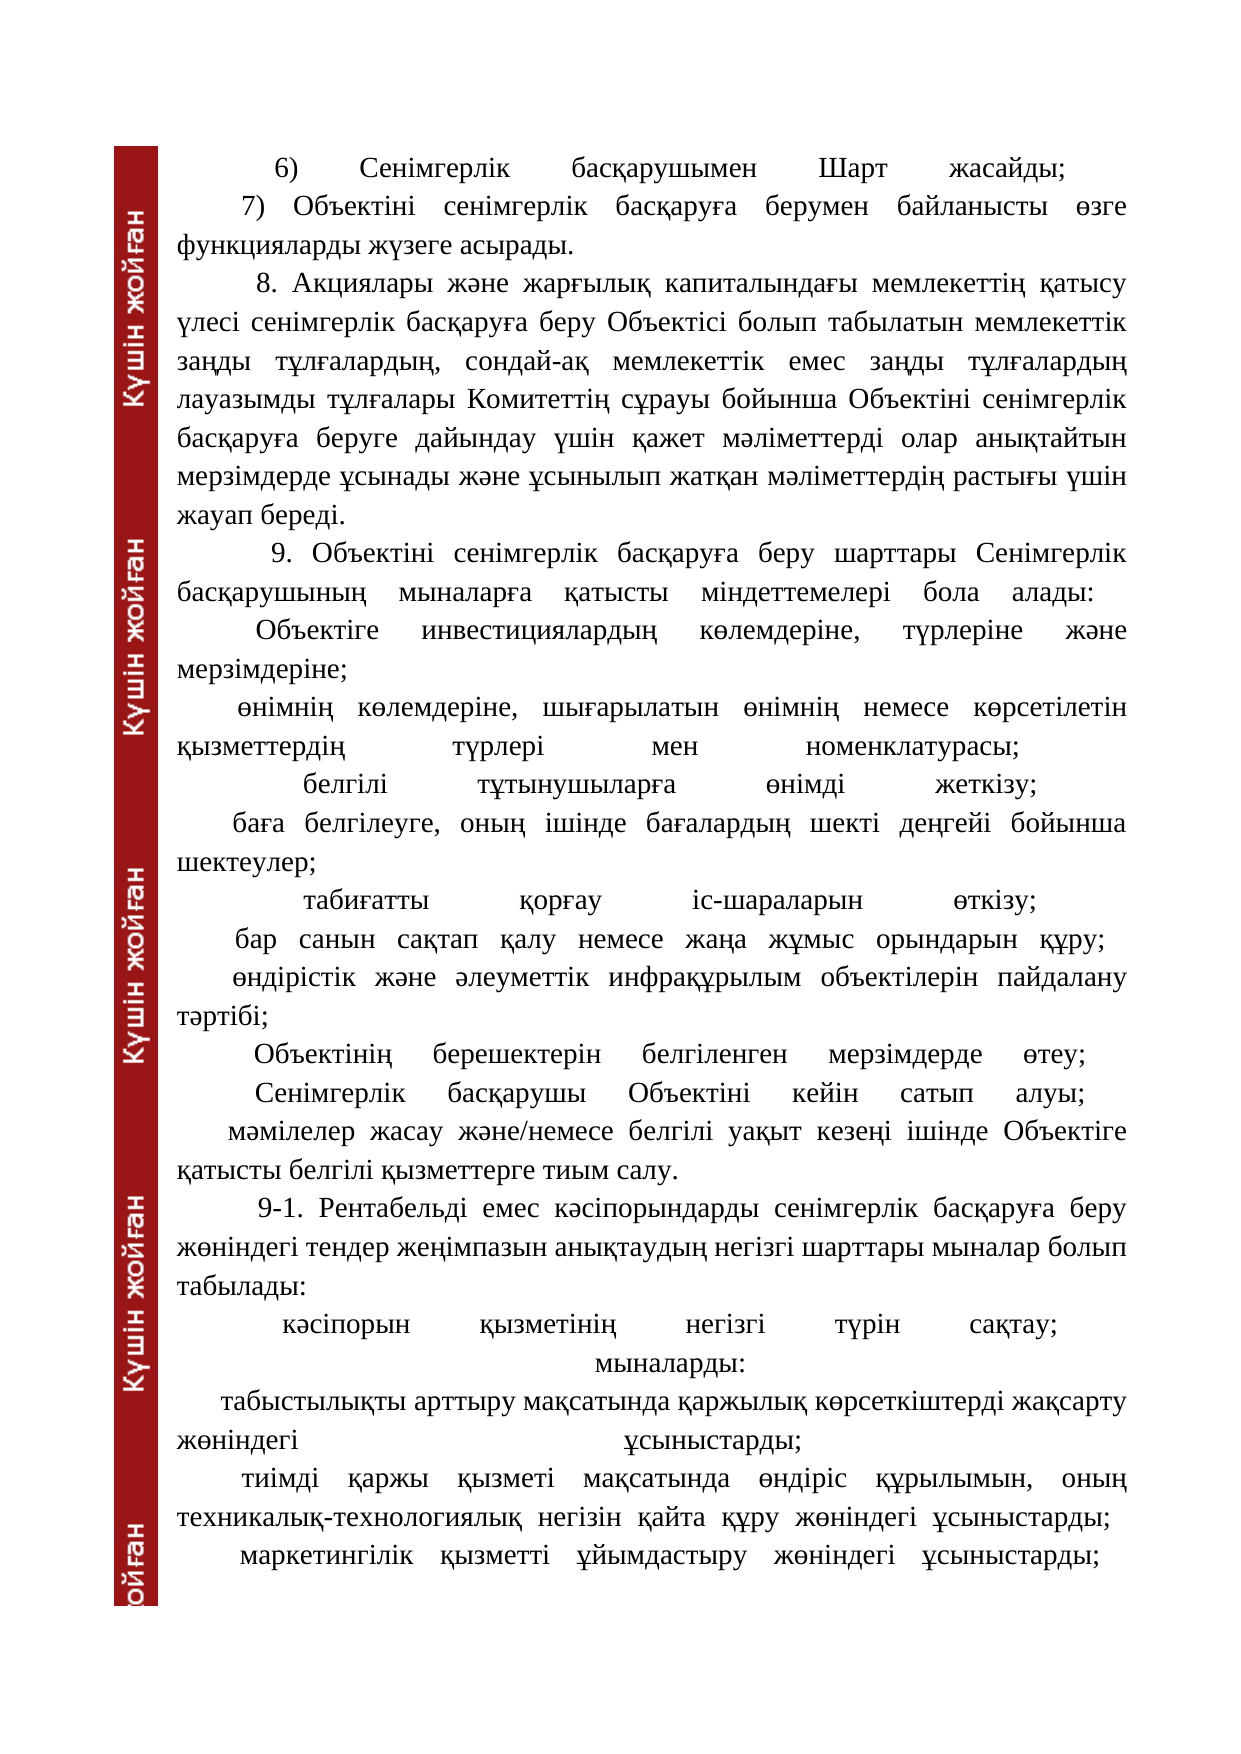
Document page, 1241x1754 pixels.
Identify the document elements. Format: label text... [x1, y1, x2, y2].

picture [114, 530, 158, 535]
picture [114, 261, 158, 266]
picture [114, 146, 158, 150]
picture [114, 1186, 158, 1191]
text 9. Объектіні сенімгерлік басқаруға беру шарттары Сенімгерлік басқарушының мыналарға қатысты міндеттемелері бола алады: Объектіге инвестициялардың көлемдеріне, түрлеріне және мерзімдеріне; өнімнің көлемдеріне, шығарылатын өнімнің немесе көрсетілетін қызметтердің түрлері мен номенклатурасы; белгілі тұтынушыларға өнімді жеткізу; баға белгілеуге, оның ішінде бағалардың шекті деңгейі бойынша шектеулер; табиғатты қорғау іс-шараларын өткізу; бар санын сақтап қалу немесе жаңа жұмыс орындарын құру; өндірістік және әлеуметтік инфрақұрылым объектілерін пайдалану тәртібі; Объектінің берешектерін белгіленген мерзімдерде өтеу; Сенімгерлік басқарушы Объектіні кейін сатып алуы; мәмілелер жасау және/немесе белгілі уақыт кезеңі ішінде Объектіге қатысты белгілі қызметтерге тиым салу. [112, 535, 1128, 1186]
picture [114, 1571, 158, 1606]
text 8. Акциялары және жарғылық капиталындағы мемлекеттің қатысу үлесі сенімгерлік басқаруға беру Объектісі болып табылатын мемлекеттік заңды тұлғалардың, сондай-ақ мемлекеттік емес заңды тұлғалардың лауазымды тұлғалары Комитеттің сұрауы бойынша Объектіні сенімгерлік басқаруға беруге дайындау үшін қажет мәліметтерді олар анықтайтын мерзімдерде ұсынады және ұсынылып жатқан мәліметтердің растығы үшін жауап береді. [112, 266, 1128, 530]
